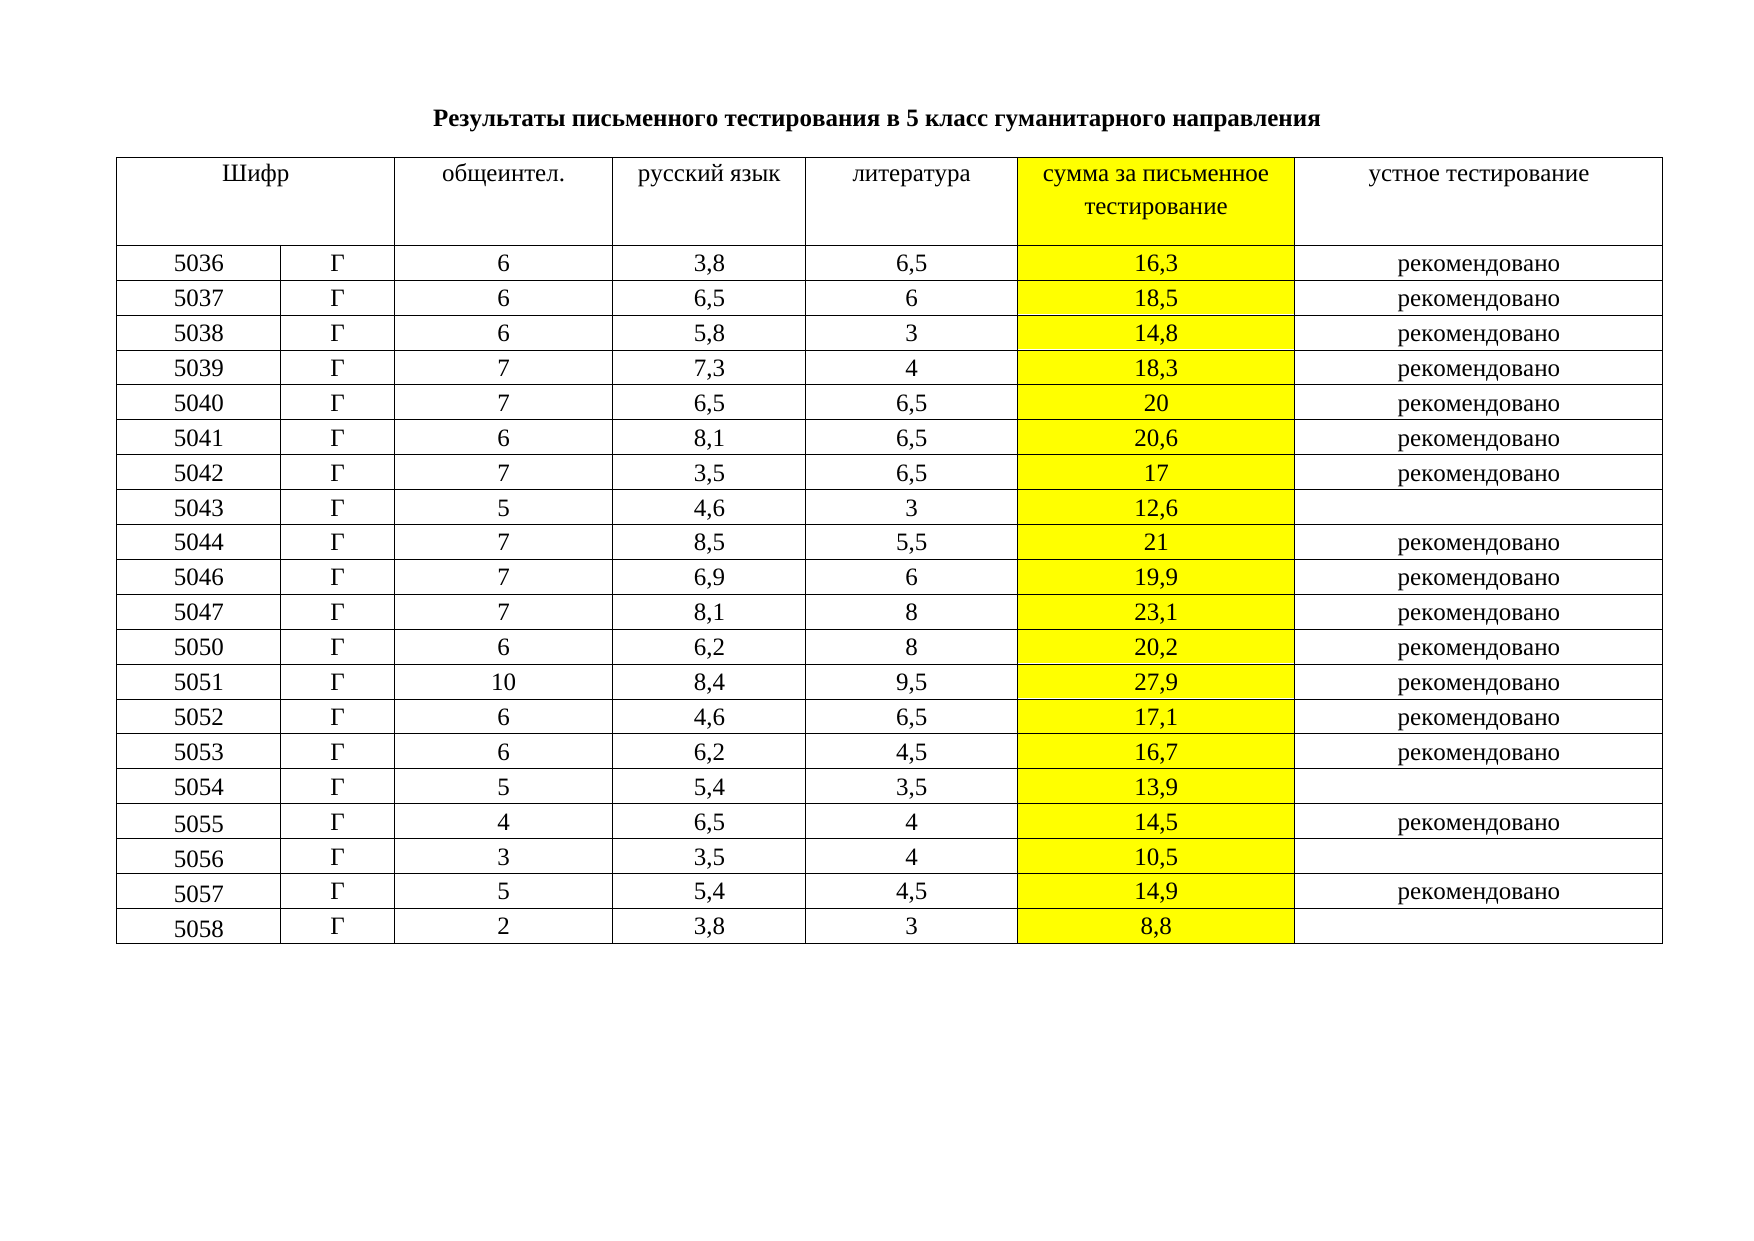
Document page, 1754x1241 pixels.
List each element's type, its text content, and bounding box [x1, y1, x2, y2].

table_cell 5050 [117, 630, 280, 663]
table_cell 6,5 [613, 385, 805, 419]
table_cell Г [281, 874, 394, 908]
table_cell 2 [395, 909, 612, 943]
table_cell 7,3 [613, 351, 805, 384]
table_cell Г [281, 804, 394, 838]
table_cell 5036 [117, 246, 280, 280]
table_cell рекомендовано [1295, 455, 1662, 489]
table_cell рекомендовано [1295, 281, 1662, 314]
table_cell рекомендовано [1295, 525, 1662, 559]
table_cell 5047 [117, 595, 280, 629]
table_cell 5057 [117, 874, 280, 908]
table_cell 3 [806, 490, 1017, 524]
table_cell 6,2 [613, 630, 805, 663]
table_cell 6 [395, 316, 612, 349]
table_cell 5040 [117, 385, 280, 419]
table_cell 8 [806, 630, 1017, 663]
table_cell 18,3 [1018, 351, 1294, 384]
table_cell 6 [395, 246, 612, 280]
table_cell Г [281, 630, 394, 663]
table_cell 7 [395, 385, 612, 419]
table_cell 16,3 [1018, 246, 1294, 280]
table_cell 6,2 [613, 734, 805, 768]
table_header общеинтел. [395, 158, 612, 245]
table_cell рекомендовано [1295, 630, 1662, 663]
table_cell 3 [806, 909, 1017, 943]
table_header литература [806, 158, 1017, 245]
table_cell 5055 [117, 804, 280, 838]
table_cell 20 [1018, 385, 1294, 419]
table_cell [1295, 909, 1662, 943]
table_cell 7 [395, 560, 612, 594]
table_cell Г [281, 525, 394, 559]
table_cell 3,8 [613, 909, 805, 943]
table_cell 6,5 [806, 455, 1017, 489]
table_cell 17,1 [1018, 700, 1294, 733]
table_cell 4,6 [613, 490, 805, 524]
table_cell рекомендовано [1295, 595, 1662, 629]
table_cell Г [281, 560, 394, 594]
table_cell 4,5 [806, 734, 1017, 768]
table_cell 6,5 [613, 804, 805, 838]
table_header русский язык [613, 158, 805, 245]
table_cell Г [281, 700, 394, 733]
table_cell 8 [806, 595, 1017, 629]
table_cell 5058 [117, 909, 280, 943]
table_cell 6,5 [613, 281, 805, 314]
table_cell 7 [395, 351, 612, 384]
table_cell 6,9 [613, 560, 805, 594]
table_cell 14,5 [1018, 804, 1294, 838]
table_cell 5044 [117, 525, 280, 559]
table_cell Г [281, 246, 394, 280]
table_cell 20,6 [1018, 420, 1294, 454]
table_header сумма за письменное тестирование [1018, 158, 1294, 245]
table_cell 14,9 [1018, 874, 1294, 908]
table_cell 5053 [117, 734, 280, 768]
table_cell 7 [395, 525, 612, 559]
table_cell 8,5 [613, 525, 805, 559]
table_cell Г [281, 734, 394, 768]
table_cell 17 [1018, 455, 1294, 489]
table_cell 4,6 [613, 700, 805, 733]
table_cell Г [281, 595, 394, 629]
table_cell 3,8 [613, 246, 805, 280]
table_cell 5054 [117, 769, 280, 803]
table_cell рекомендовано [1295, 560, 1662, 594]
table_cell 6 [395, 420, 612, 454]
table_cell 4 [395, 804, 612, 838]
table_cell 5 [395, 490, 612, 524]
table_cell рекомендовано [1295, 804, 1662, 838]
table_cell 14,8 [1018, 316, 1294, 349]
table_header устное тестирование [1295, 158, 1662, 245]
table_cell 7 [395, 595, 612, 629]
table_cell 12,6 [1018, 490, 1294, 524]
table_cell 5 [395, 769, 612, 803]
table_cell 6,5 [806, 700, 1017, 733]
table_cell 6 [806, 560, 1017, 594]
table_cell 5039 [117, 351, 280, 384]
table_cell Г [281, 351, 394, 384]
table_cell Г [281, 665, 394, 698]
table_cell 5051 [117, 665, 280, 698]
table_cell 3,5 [806, 769, 1017, 803]
table_cell [1295, 490, 1662, 524]
table_cell 8,8 [1018, 909, 1294, 943]
table_cell 16,7 [1018, 734, 1294, 768]
table_cell 5,4 [613, 769, 805, 803]
table_cell 8,4 [613, 665, 805, 698]
table_cell 5043 [117, 490, 280, 524]
table_cell [1295, 839, 1662, 873]
table_cell 23,1 [1018, 595, 1294, 629]
table_cell рекомендовано [1295, 700, 1662, 733]
table_cell 3,5 [613, 839, 805, 873]
table_cell 4 [806, 839, 1017, 873]
table_cell рекомендовано [1295, 734, 1662, 768]
table_cell 5,4 [613, 874, 805, 908]
table_cell 5041 [117, 420, 280, 454]
table_cell 4,5 [806, 874, 1017, 908]
table_cell 5042 [117, 455, 280, 489]
table_cell 6,5 [806, 246, 1017, 280]
table_cell рекомендовано [1295, 420, 1662, 454]
table_cell 6 [806, 281, 1017, 314]
table_cell 8,1 [613, 420, 805, 454]
table_cell 6 [395, 281, 612, 314]
table_cell 6 [395, 734, 612, 768]
text Результаты письменного тестирования в 5 класс гуманитарного направления [118, 103, 1636, 132]
table_cell Г [281, 839, 394, 873]
table_cell 5056 [117, 839, 280, 873]
table_cell 6,5 [806, 385, 1017, 419]
table_cell 13,9 [1018, 769, 1294, 803]
table_cell 6 [395, 700, 612, 733]
table_cell 20,2 [1018, 630, 1294, 663]
table_cell Г [281, 316, 394, 349]
table_cell рекомендовано [1295, 874, 1662, 908]
table_cell Г [281, 490, 394, 524]
table_cell 18,5 [1018, 281, 1294, 314]
table_cell Г [281, 420, 394, 454]
table_cell рекомендовано [1295, 246, 1662, 280]
table_cell 3 [806, 316, 1017, 349]
table_cell 4 [806, 351, 1017, 384]
table_cell 5 [395, 874, 612, 908]
table_cell 5038 [117, 316, 280, 349]
table_cell рекомендовано [1295, 385, 1662, 419]
table_cell 9,5 [806, 665, 1017, 698]
table_cell рекомендовано [1295, 316, 1662, 349]
table_cell Г [281, 385, 394, 419]
table_header Шифр [117, 158, 394, 245]
table_cell 5,5 [806, 525, 1017, 559]
table_cell рекомендовано [1295, 665, 1662, 698]
table_cell 19,9 [1018, 560, 1294, 594]
table_cell [1295, 769, 1662, 803]
table_cell Г [281, 909, 394, 943]
table_cell 10,5 [1018, 839, 1294, 873]
table_cell 4 [806, 804, 1017, 838]
table_cell 6,5 [806, 420, 1017, 454]
table_cell 7 [395, 455, 612, 489]
table_cell 5037 [117, 281, 280, 314]
table_cell 27,9 [1018, 665, 1294, 698]
table_cell 8,1 [613, 595, 805, 629]
table_cell 5,8 [613, 316, 805, 349]
table_cell 3,5 [613, 455, 805, 489]
table_cell 5046 [117, 560, 280, 594]
table_cell 10 [395, 665, 612, 698]
table_cell Г [281, 455, 394, 489]
table_cell Г [281, 769, 394, 803]
table_cell 3 [395, 839, 612, 873]
table_cell Г [281, 281, 394, 314]
table_cell 5052 [117, 700, 280, 733]
table_cell 21 [1018, 525, 1294, 559]
table_cell рекомендовано [1295, 351, 1662, 384]
table_cell 6 [395, 630, 612, 663]
